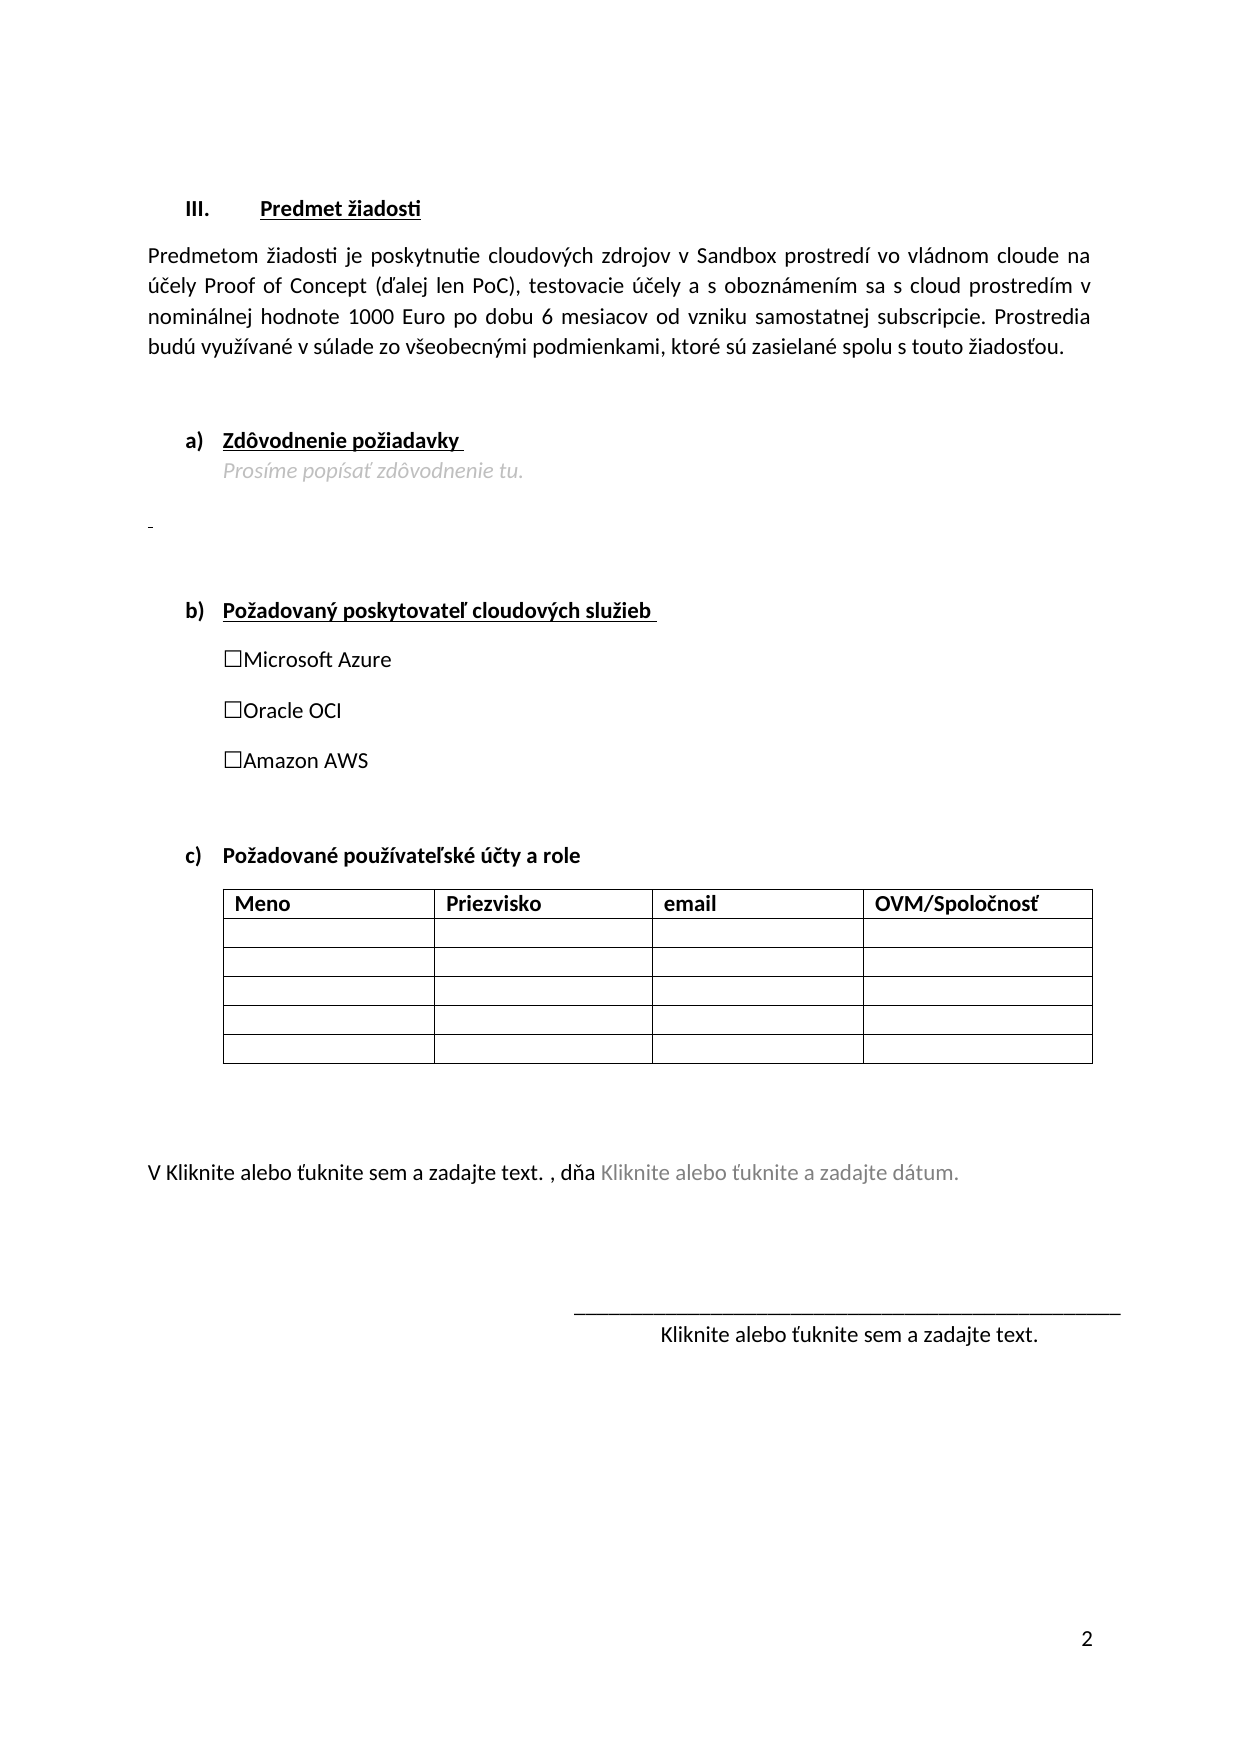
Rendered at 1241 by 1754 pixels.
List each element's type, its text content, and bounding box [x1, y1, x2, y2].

text Microsoft Azure [223, 643, 1093, 675]
table_cell [224, 1035, 434, 1063]
table_cell [653, 919, 863, 947]
text Oracle OCI [223, 694, 1093, 725]
table_cell [224, 948, 434, 976]
table_cell [435, 977, 652, 1005]
text Predmetom žiadosti je poskytnutie cloudových zdrojov v Sandbox prostredí vo vládnom cloude na účely Proof of Concept (ďalej len PoC), testovacie účely a s oboznámením sa s cloud prostredím v nominálnej hodnote 1000 Euro po dobu 6 mesiacov od vzniku samostatnej subscripcie. Prostredia budú využívané v súlade zo všeobecnými podmienkami, ktoré sú zasielané spolu s touto žiadosťou. [148, 241, 1093, 360]
table_cell [435, 919, 652, 947]
list Predmet žiadosti [185, 194, 1093, 222]
table_cell [224, 919, 434, 947]
table_cell [653, 1035, 863, 1063]
table_header OVM/Spoločnosť [864, 890, 1092, 917]
list Prosíme popísať zdôvodnenie tu. [223, 456, 1093, 484]
list Zdôvodnenie požiadavky [185, 426, 1093, 454]
table_header Meno [224, 890, 434, 917]
table_cell [653, 1006, 863, 1034]
table_header Priezvisko [435, 890, 652, 917]
table_cell [864, 919, 1092, 947]
table_cell [864, 948, 1092, 976]
table_cell [224, 1006, 434, 1034]
table_cell [435, 948, 652, 976]
table_header ________________________________________________ [563, 1291, 1137, 1320]
list Požadovaný poskytovateľ cloudových služieb [185, 597, 1093, 624]
table_cell [864, 977, 1092, 1005]
table_header email [653, 890, 863, 917]
table_cell [864, 1006, 1092, 1034]
text V , dňa [148, 1158, 1093, 1186]
text Amazon AWS [223, 744, 1093, 776]
table_cell [653, 948, 863, 976]
table_cell [224, 977, 434, 1005]
list Požadované používateľské účty a role [185, 842, 1093, 869]
table_cell [864, 1035, 1092, 1063]
table_cell [435, 1035, 652, 1063]
table_cell [435, 1006, 652, 1034]
table_cell [653, 977, 863, 1005]
